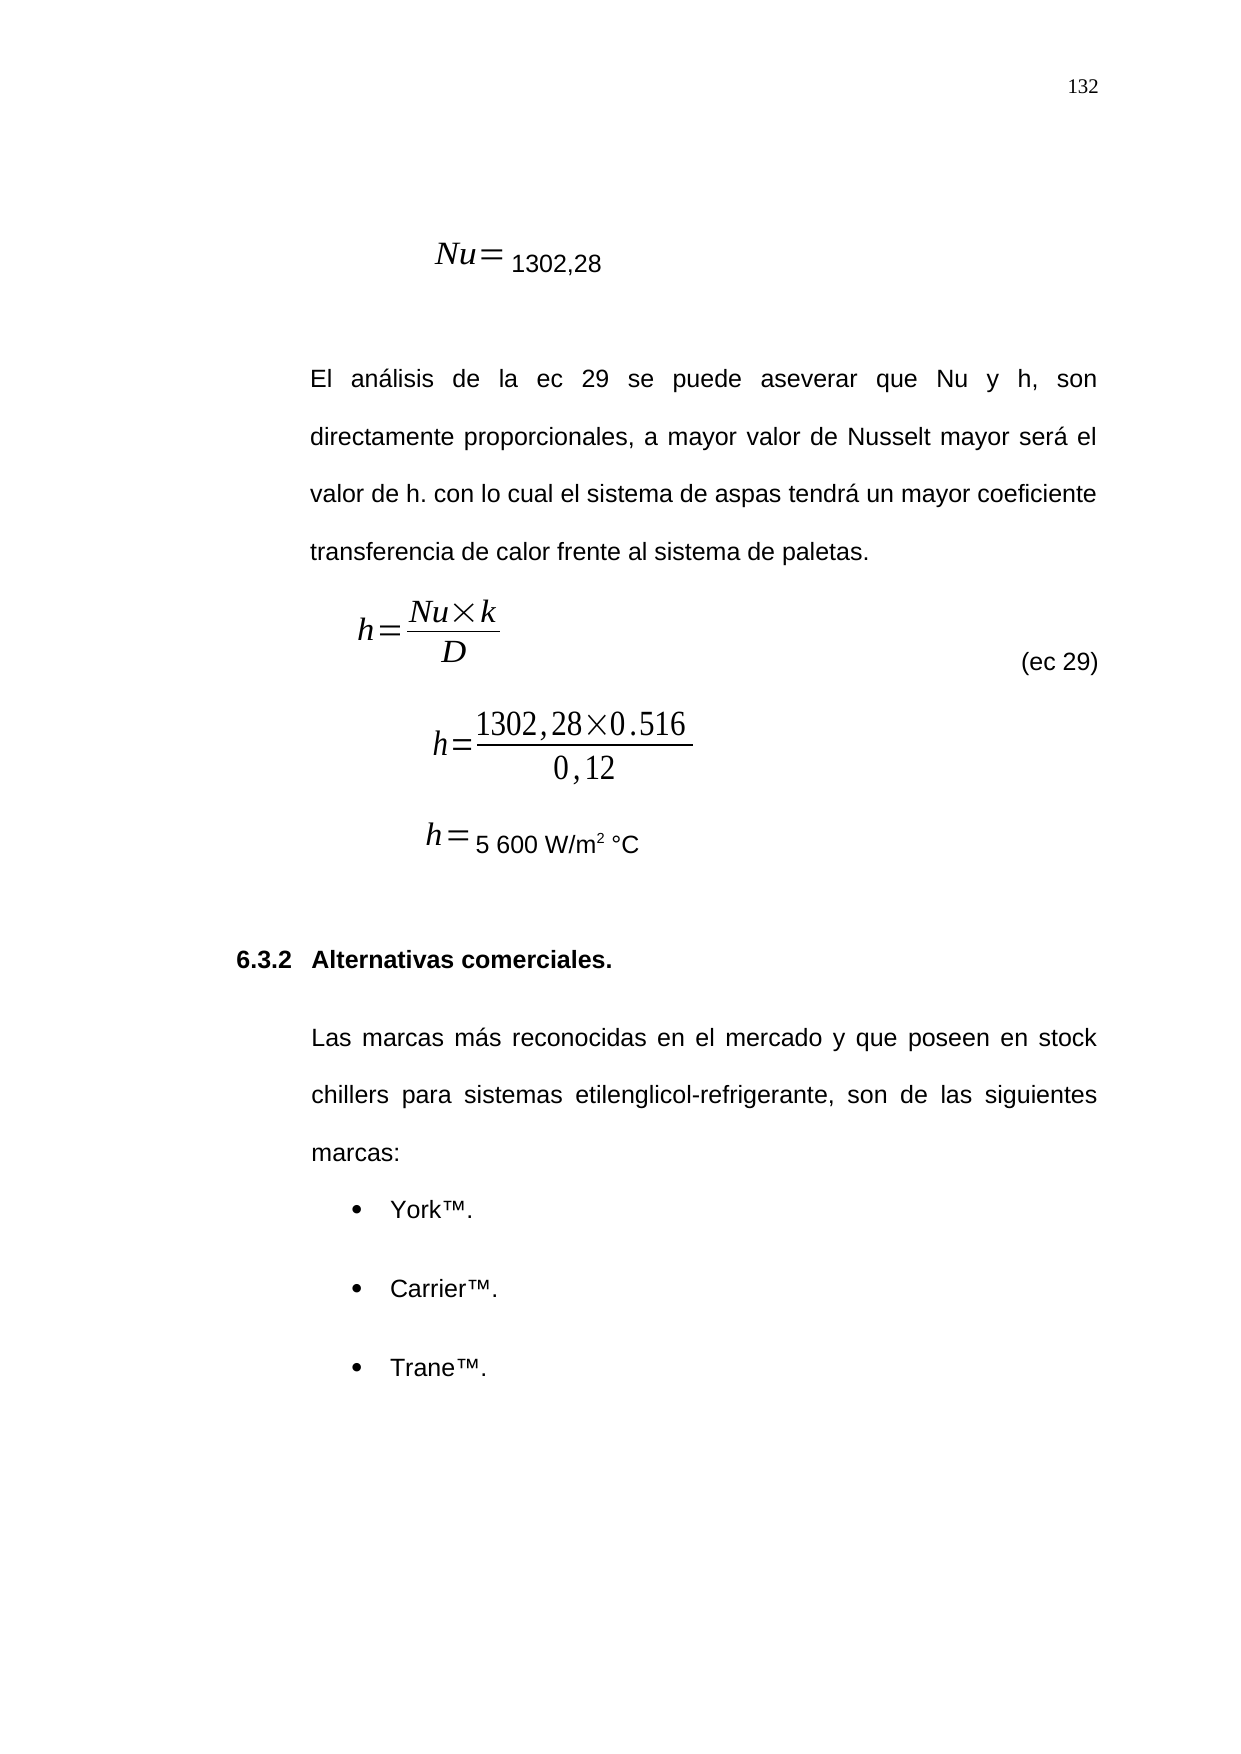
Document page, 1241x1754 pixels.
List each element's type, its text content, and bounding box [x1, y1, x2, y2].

list Carrier™. [352, 1274, 1098, 1303]
text 5 600 W/m2 °C [310, 817, 1098, 858]
text 1302,28 [310, 236, 1098, 278]
text El análisis de la ec 29 se puede aseverar que Nu y h, son directamente proporcionales, a mayor valor de Nusselt mayor será el valor de h. con lo cual el sistema de aspas tendrá un mayor coeficiente transferencia de calor frente al sistema de paletas. [310, 364, 1098, 565]
list Alternativas comerciales. [236, 945, 1098, 973]
list Trane™. [352, 1353, 1098, 1381]
text (ec 29) [310, 594, 1098, 676]
text Las marcas más reconocidas en el mercado y que poseen en stock chillers para sistemas etilenglicol-refrigerante, son de las siguientes marcas: [311, 1023, 1098, 1167]
list York™. [352, 1196, 1098, 1224]
